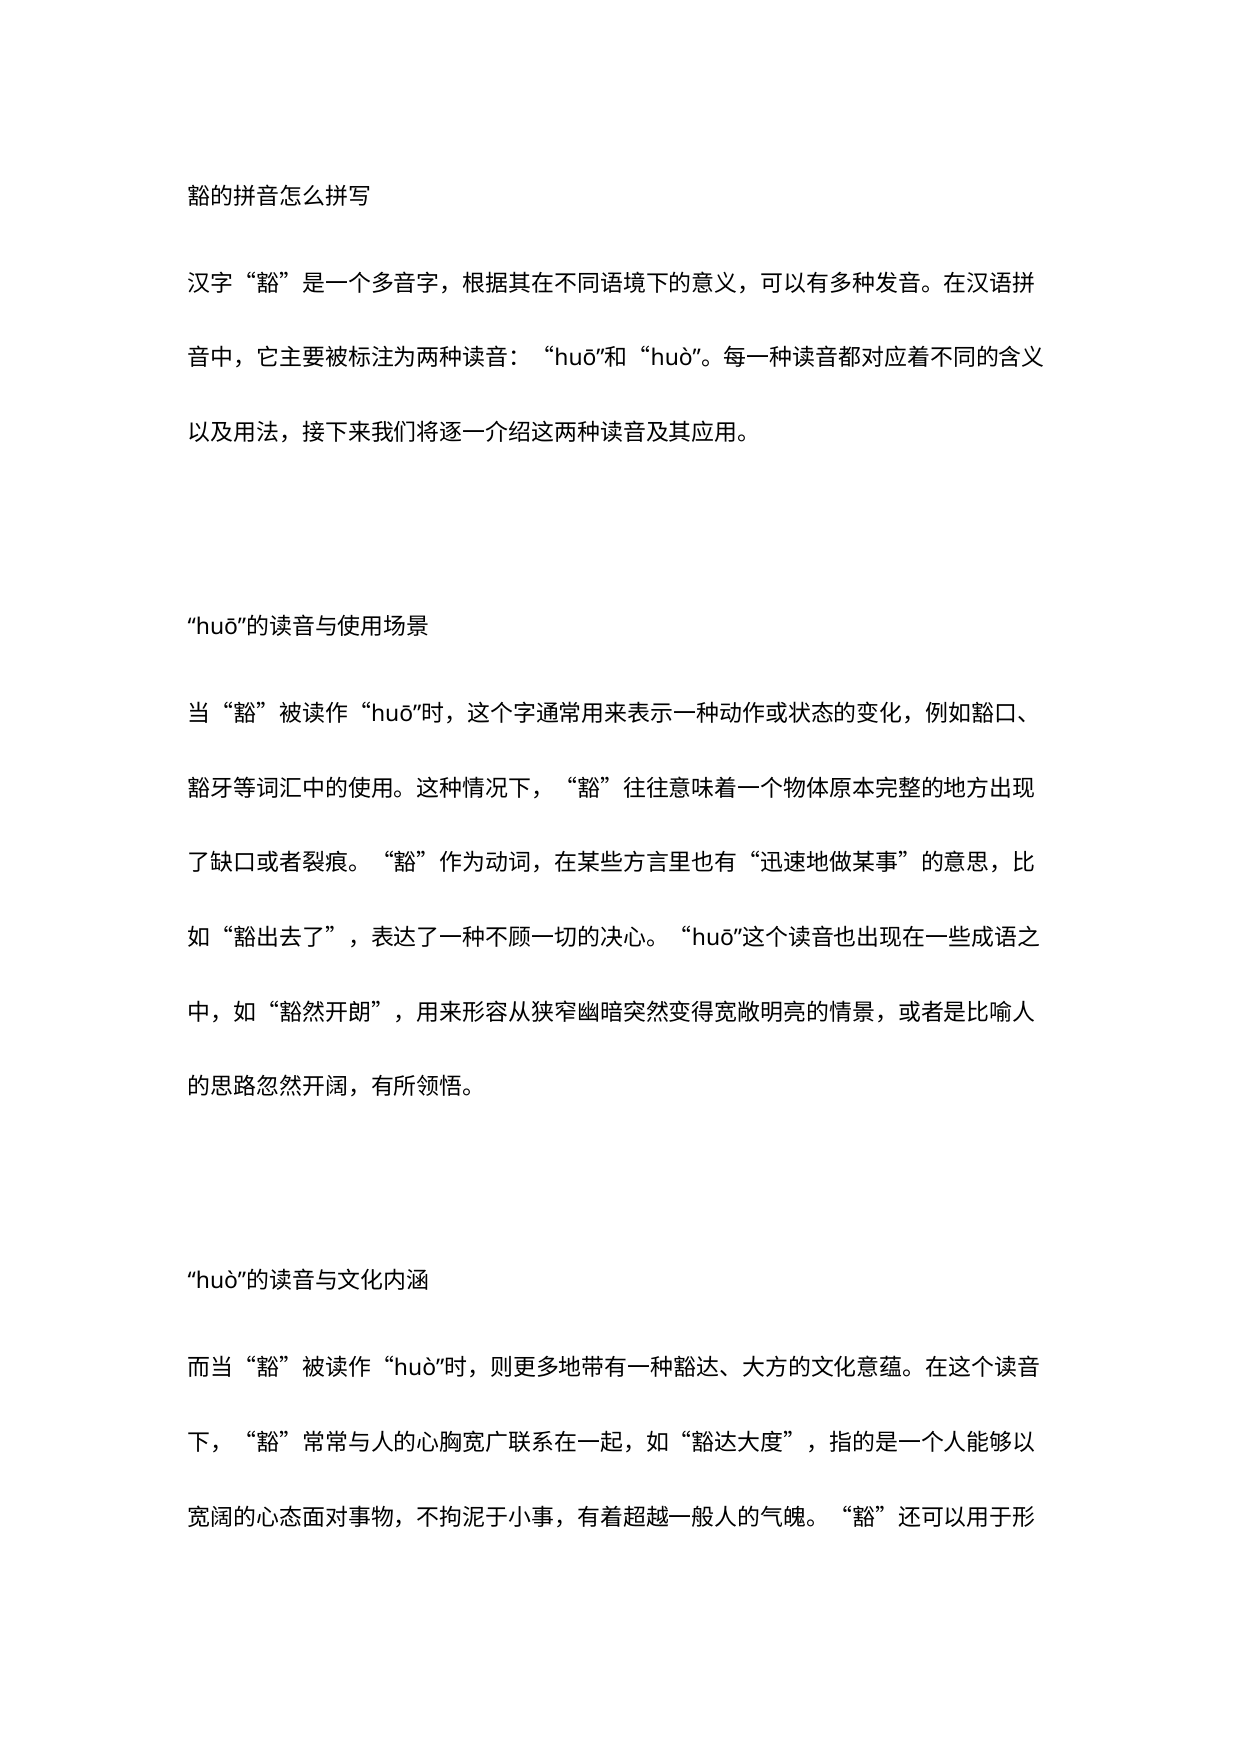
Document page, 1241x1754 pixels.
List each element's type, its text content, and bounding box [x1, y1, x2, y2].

text 豁的拼音怎么拼写 [187, 162, 1053, 227]
text “huò”的读音与文化内涵 [187, 1247, 1053, 1312]
text 当“豁”被读作“huō”时，这个字通常用来表示一种动作或状态的变化，例如豁口、豁牙等词汇中的使用。这种情况下，“豁”往往意味着一个物体原本完整的地方出现了缺口或者裂痕。“豁”作为动词，在某些方言里也有“迅速地做某事”的意思，比如“豁出去了”，表达了一种不顾一切的决心。“huō”这个读音也出现在一些成语之中，如“豁然开朗”，用来形容从狭窄幽暗突然变得宽敞明亮的情景，或者是比喻人的思路忽然开阔，有所领悟。 [187, 679, 1053, 1117]
text 汉字“豁”是一个多音字，根据其在不同语境下的意义，可以有多种发音。在汉语拼音中，它主要被标注为两种读音：“huō”和“huò”。每一种读音都对应着不同的含义以及用法，接下来我们将逐一介绍这两种读音及其应用。 [187, 248, 1053, 463]
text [187, 1333, 1053, 1548]
text “huō”的读音与使用场景 [187, 592, 1053, 657]
